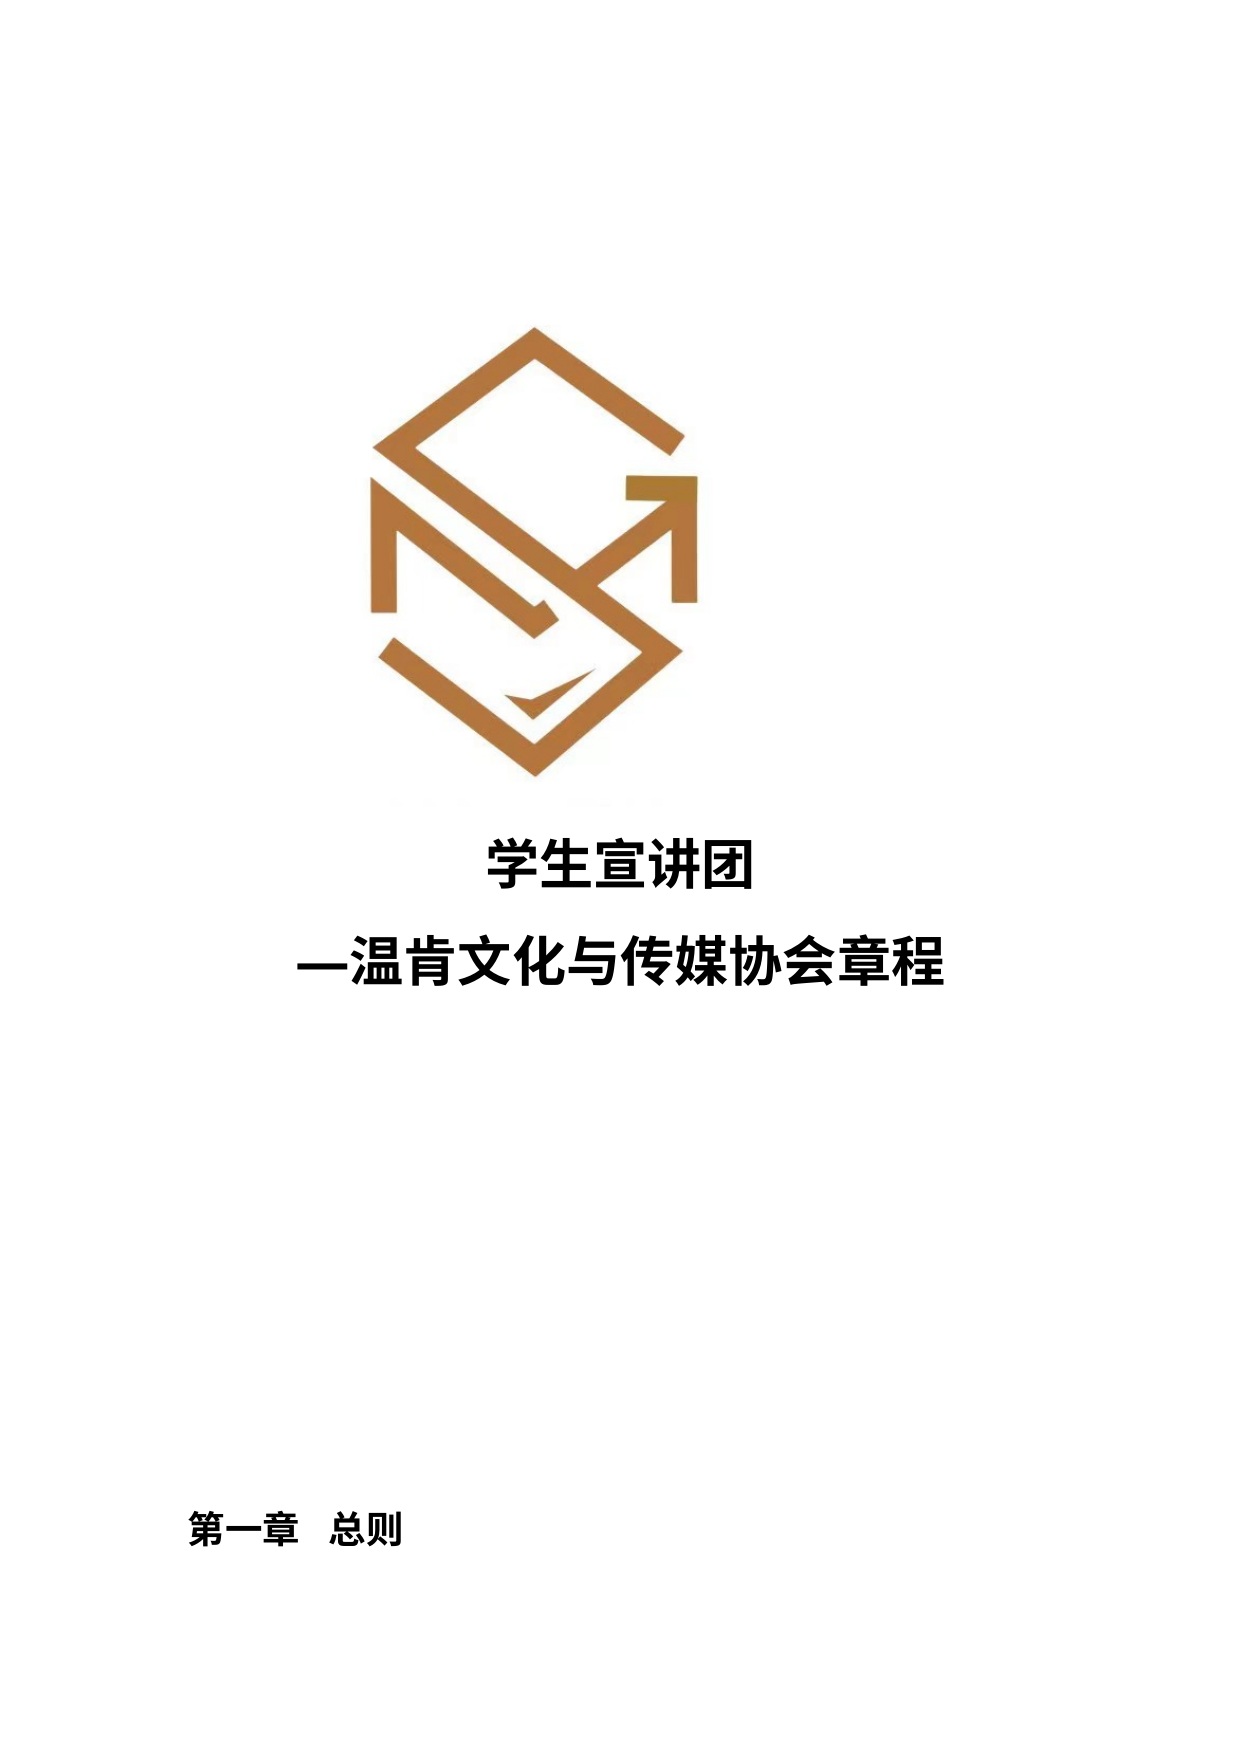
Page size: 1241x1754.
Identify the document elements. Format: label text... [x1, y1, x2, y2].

text 学生宣讲团 [187, 812, 1053, 909]
text —温肯文化与传媒协会章程 [187, 909, 1053, 1007]
picture [272, 292, 787, 807]
list 总则 [187, 1494, 1053, 1559]
